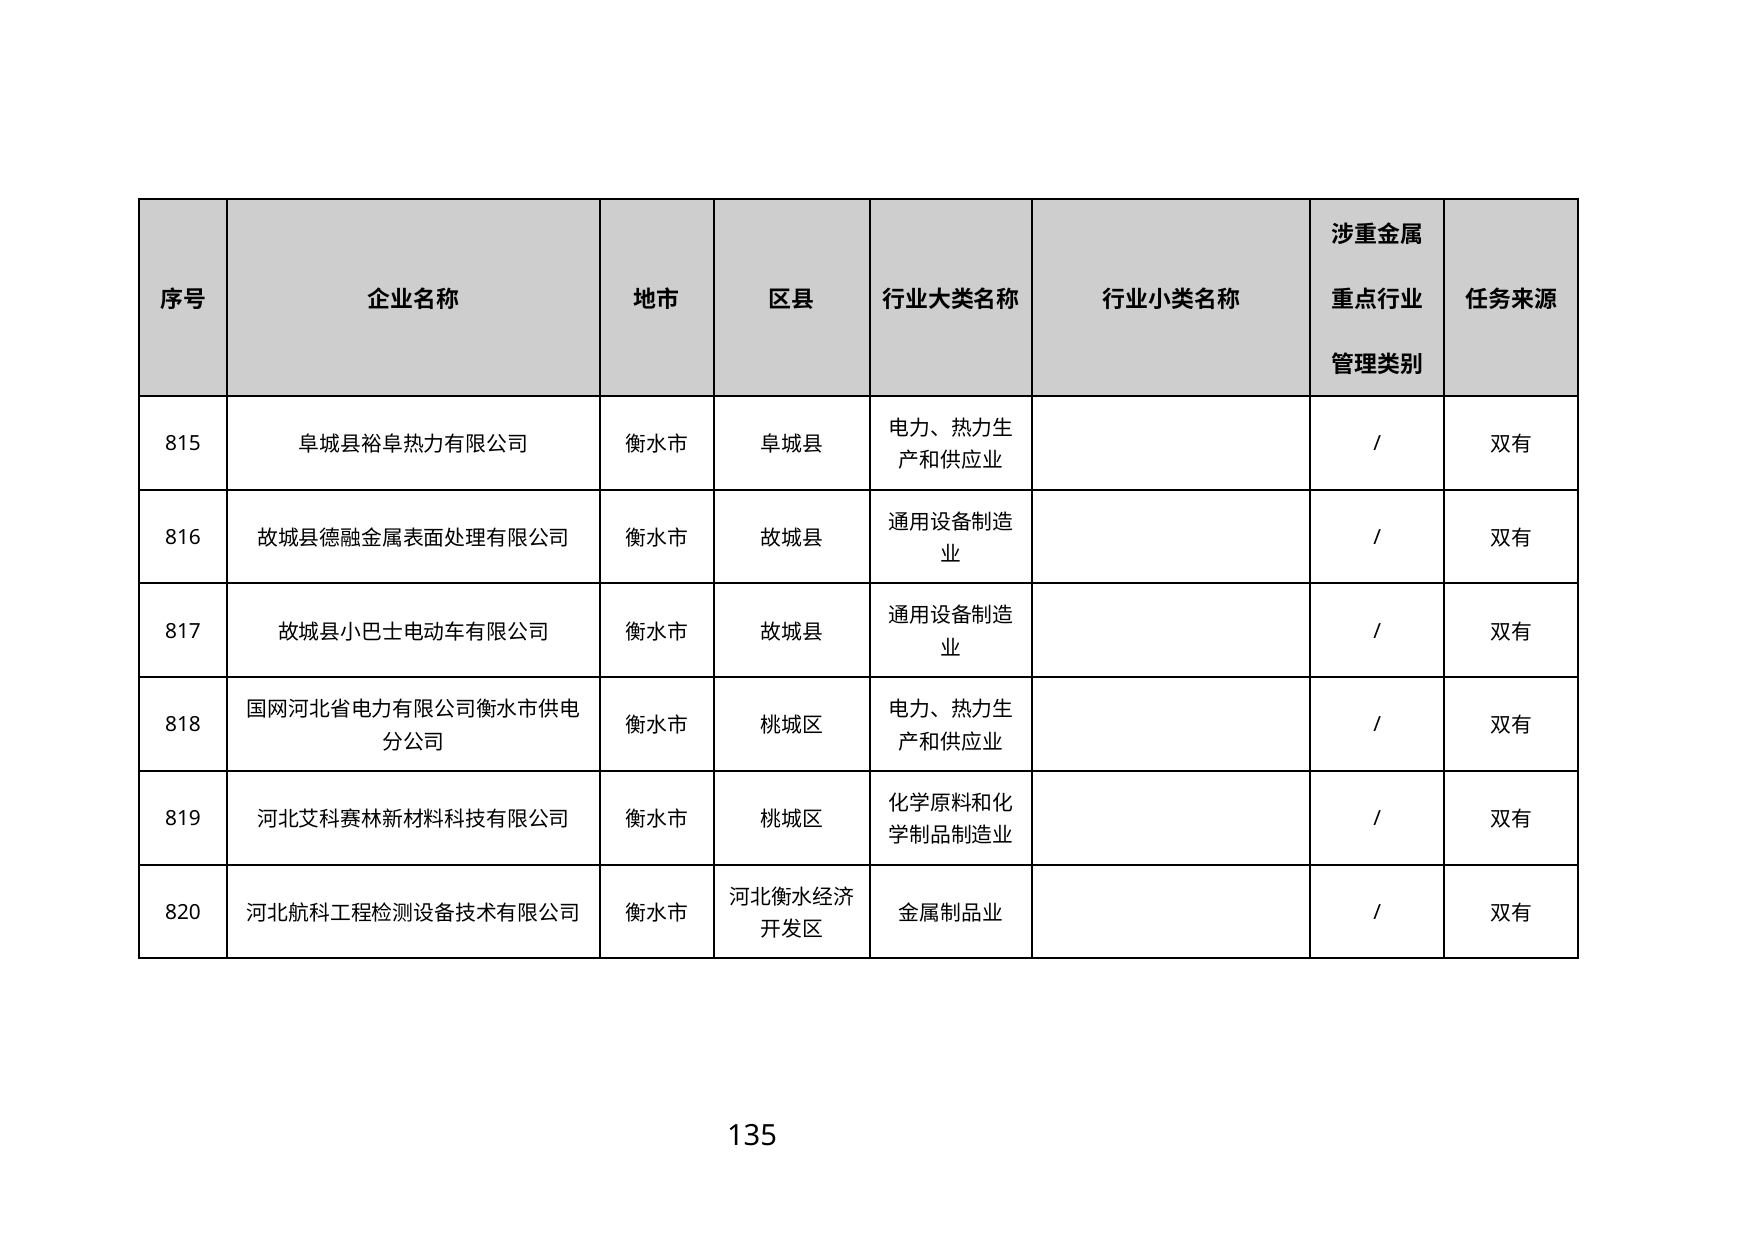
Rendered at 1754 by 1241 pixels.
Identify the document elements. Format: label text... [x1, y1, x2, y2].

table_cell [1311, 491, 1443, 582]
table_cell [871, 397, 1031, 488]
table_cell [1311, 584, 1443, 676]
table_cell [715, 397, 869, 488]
table_header 地市 [601, 200, 713, 395]
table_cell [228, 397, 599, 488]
table_header 区县 [715, 200, 869, 395]
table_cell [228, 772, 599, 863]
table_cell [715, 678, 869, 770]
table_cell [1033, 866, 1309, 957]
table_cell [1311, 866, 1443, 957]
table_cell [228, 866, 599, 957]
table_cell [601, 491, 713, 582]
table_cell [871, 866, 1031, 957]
table_header 涉重金属重点行业管理类别 [1311, 200, 1443, 395]
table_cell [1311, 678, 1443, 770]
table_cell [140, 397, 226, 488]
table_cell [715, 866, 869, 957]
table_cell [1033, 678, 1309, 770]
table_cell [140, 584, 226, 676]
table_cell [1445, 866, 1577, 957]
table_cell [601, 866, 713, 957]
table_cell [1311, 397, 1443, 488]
table_header 企业名称 [228, 200, 599, 395]
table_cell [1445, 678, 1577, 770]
table_header 行业大类名称 [871, 200, 1031, 395]
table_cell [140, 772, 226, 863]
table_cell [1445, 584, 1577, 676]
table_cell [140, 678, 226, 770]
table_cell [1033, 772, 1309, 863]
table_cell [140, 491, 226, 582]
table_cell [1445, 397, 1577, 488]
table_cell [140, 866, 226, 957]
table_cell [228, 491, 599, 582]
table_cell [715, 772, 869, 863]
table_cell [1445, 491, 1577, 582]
table_header 序号 [140, 200, 226, 395]
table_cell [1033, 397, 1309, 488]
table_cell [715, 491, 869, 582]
table_header 任务来源 [1445, 200, 1577, 395]
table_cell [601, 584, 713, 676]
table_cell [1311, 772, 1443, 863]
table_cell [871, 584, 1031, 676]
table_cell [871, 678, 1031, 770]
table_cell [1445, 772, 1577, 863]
table_header 行业小类名称 [1033, 200, 1309, 395]
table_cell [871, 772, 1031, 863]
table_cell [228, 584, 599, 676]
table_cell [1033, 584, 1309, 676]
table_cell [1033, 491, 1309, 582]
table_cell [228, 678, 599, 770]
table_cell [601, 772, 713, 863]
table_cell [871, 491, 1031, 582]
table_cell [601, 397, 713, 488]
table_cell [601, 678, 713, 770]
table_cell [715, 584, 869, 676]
